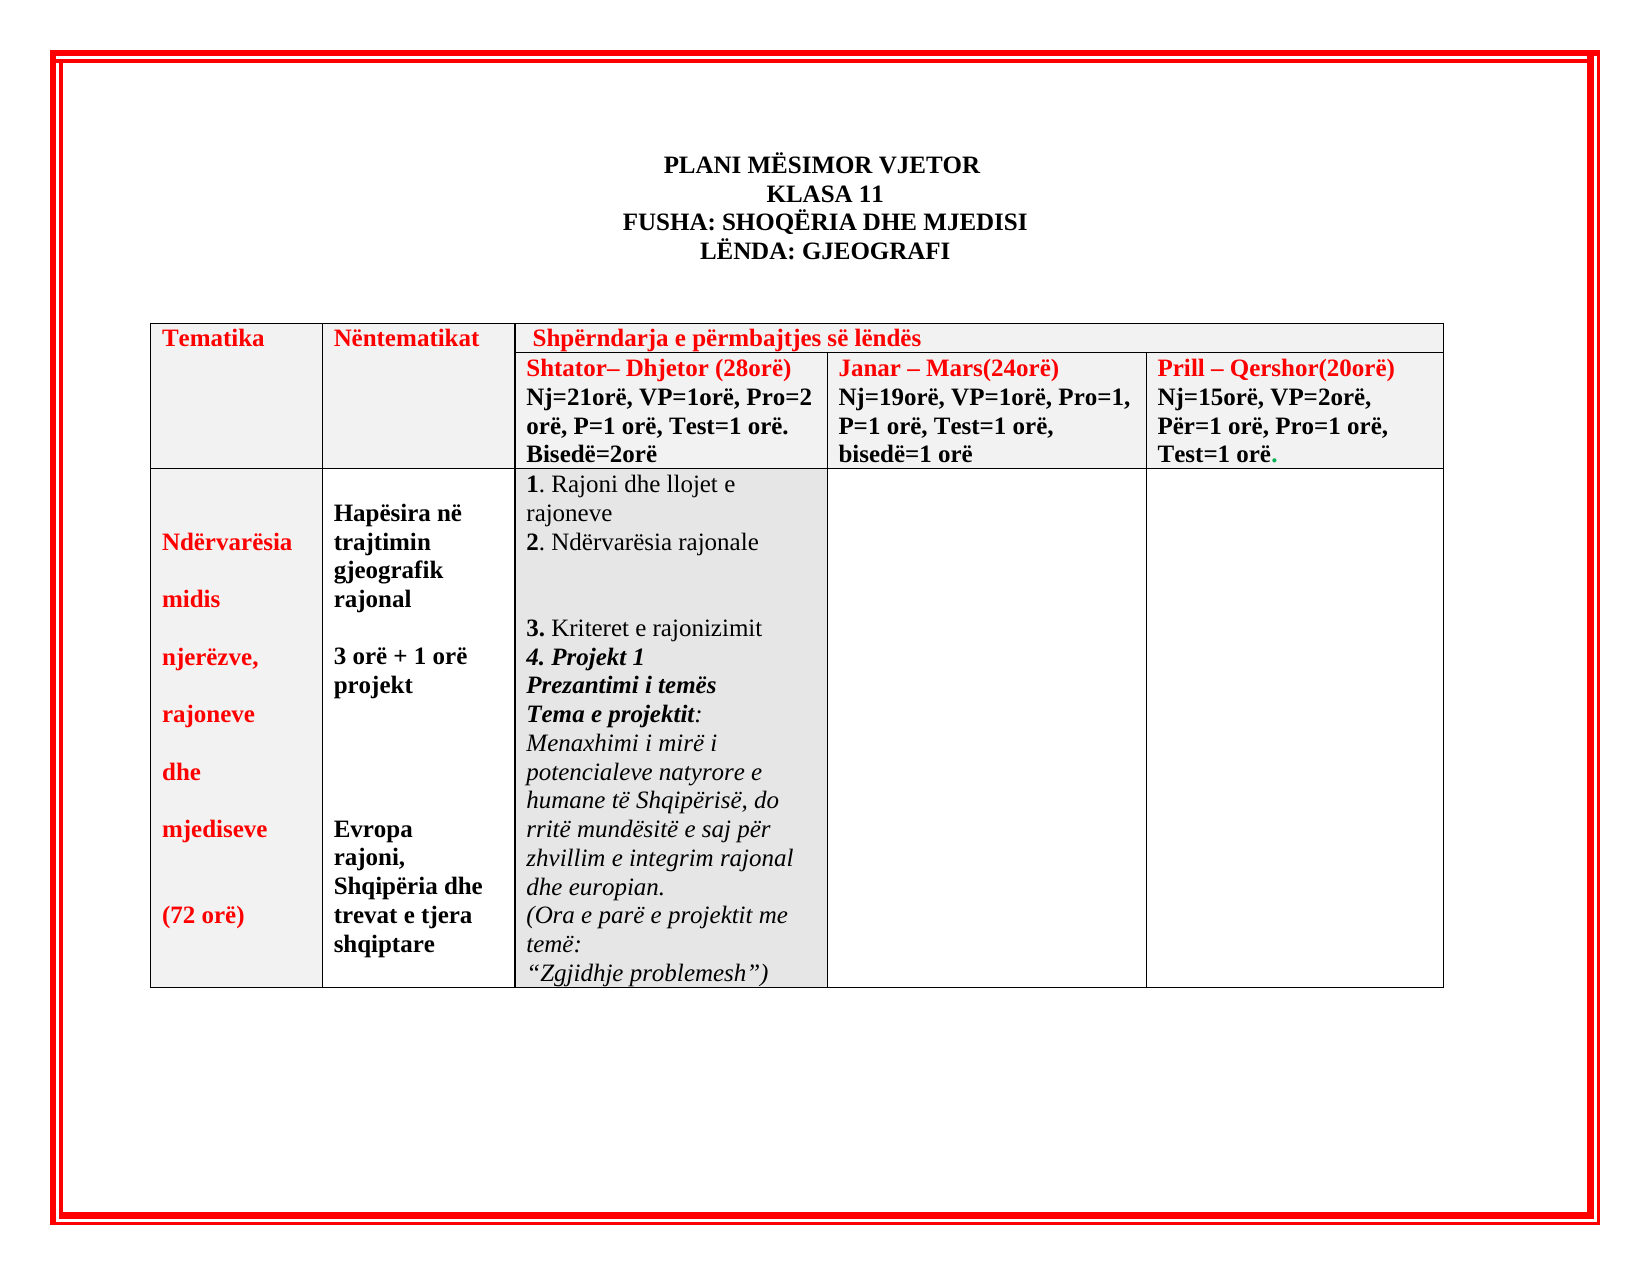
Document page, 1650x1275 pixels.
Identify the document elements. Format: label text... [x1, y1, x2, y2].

table_cell Shtator– Dhjetor (28orë) Nj=21orë, VP=1orë, Pro=2 orë, P=1 orë, Test=1 orë. Bisedë=2orë [516, 353, 827, 468]
text LËNDA: GJEOGRAFI [150, 236, 1500, 265]
text FUSHA: SHOQËRIA DHE MJEDISI [150, 207, 1500, 236]
table_cell [1147, 469, 1443, 987]
table_cell 1. Rajoni dhe llojet e rajoneve 2. Ndërvarësia rajonale 3. Kriteret e rajonizimit 4. Projekt 1 Prezantimi i temës Tema e projektit: Menaxhimi i mirë i potencialeve natyrore e humane të Shqipërisë, do rritë mundësitë e saj për zhvillim e integrim rajonal dhe europian. (Ora e parë e projektit me temë: “Zgjidhje problemesh”) [516, 469, 827, 987]
table_header Shpërndarja e përmbajtjes së lëndës [516, 324, 1443, 352]
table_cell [323, 469, 514, 987]
text PLANI MËSIMOR VJETOR KLASA 11 [150, 150, 1500, 207]
table_header Nëntematikat [323, 324, 514, 468]
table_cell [151, 469, 322, 987]
table_cell Janar – Mars(24orë) Nj=19orë, VP=1orë, Pro=1, P=1 orë, Test=1 orë, bisedë=1 orë [828, 353, 1146, 468]
table_cell [828, 469, 1146, 987]
table_cell Prill – Qershor(20orë) Nj=15orë, VP=2orë, Për=1 orë, Pro=1 orë, Test=1 orë. [1147, 353, 1443, 468]
table_header Tematika [151, 324, 322, 468]
